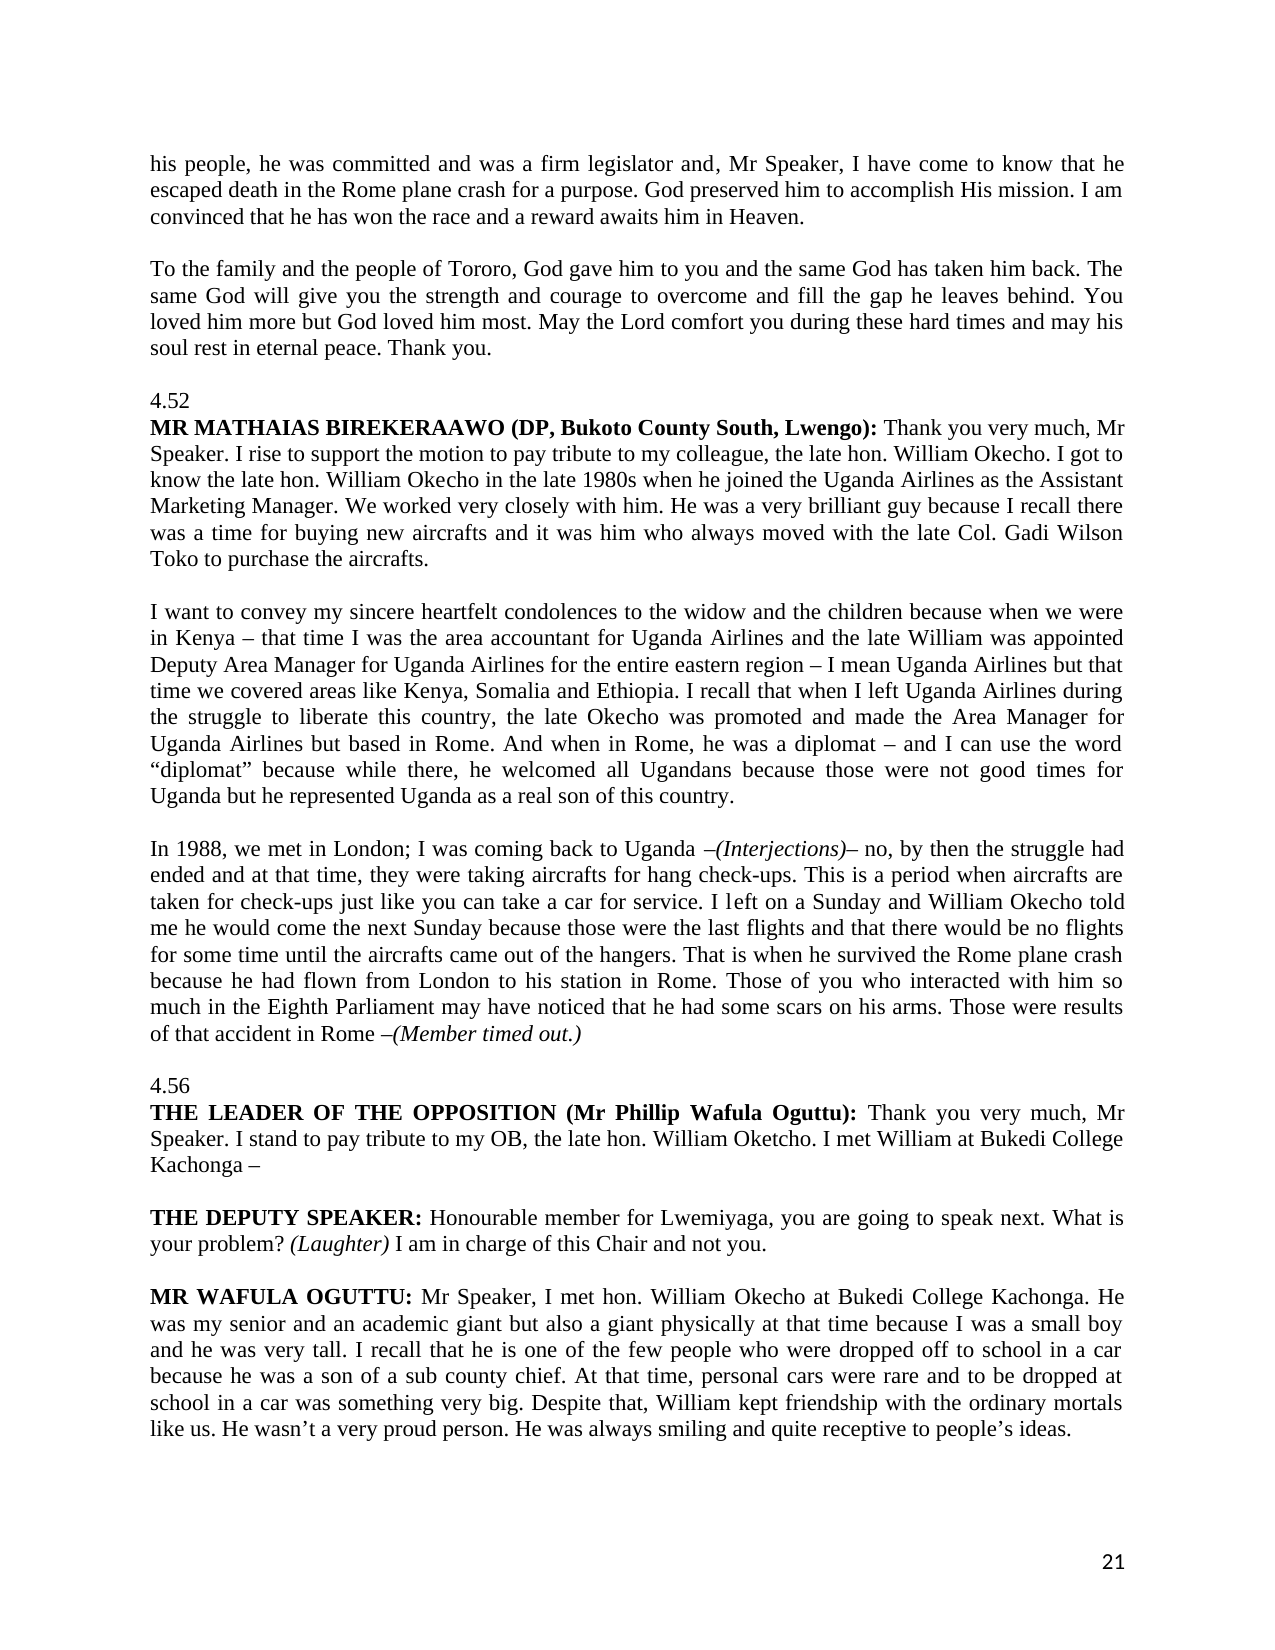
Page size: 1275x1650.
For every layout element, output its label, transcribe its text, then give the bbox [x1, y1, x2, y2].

text In 1988, we met in London; I was coming back to Uganda –(Interjections)– no, by then the struggle had ended and at that time, they were taking aircrafts for hang check-ups. This is a period when aircrafts are taken for check-ups just like you can take a car for service. I left on a Sunday and William Okecho told me he would come the next Sunday because those were the last flights and that there would be no flights for some time until the aircrafts came out of the hangers. That is when he survived the Rome plane crash because he had flown from London to his station in Rome. Those of you who interacted with him so much in the Eighth Parliament may have noticed that he had some scars on his arms. Those were results of that accident in Rome –(Member timed out.) [150, 835, 1125, 1046]
text To the family and the people of Tororo, God gave him to you and the same God has taken him back. The same God will give you the strength and courage to overcome and fill the gap he leaves behind. You loved him more but God loved him most. May the Lord comfort you during these hard times and may his soul rest in eternal peace. Thank you. [150, 255, 1125, 361]
text 4.52 [150, 387, 1125, 413]
text MR MATHAIAS BIREKERAAWO (DP, Bukoto County South, Lwengo): Thank you very much, Mr Speaker. I rise to support the motion to pay tribute to my colleague, the late hon. William Okecho. I got to know the late hon. William Okecho in the late 1980s when he joined the Uganda Airlines as the Assistant Marketing Manager. We worked very closely with him. He was a very brilliant guy because I recall there was a time for buying new aircrafts and it was him who always moved with the late Col. Gadi Wilson Toko to purchase the aircrafts. [150, 413, 1125, 572]
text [150, 150, 1125, 229]
text THE LEADER OF THE OPPOSITION (Mr Phillip Wafula Oguttu): Thank you very much, Mr Speaker. I stand to pay tribute to my OB, the late hon. William Oketcho. I met William at Bukedi College Kachonga – [150, 1099, 1125, 1178]
text 4.56 [150, 1072, 1125, 1099]
text I want to convey my sincere heartfelt condolences to the widow and the children because when we were in Kenya – that time I was the area accountant for Uganda Airlines and the late William was appointed Deputy Area Manager for Uganda Airlines for the entire eastern region – I mean Uganda Airlines but that time we covered areas like Kenya, Somalia and Ethiopia. I recall that when I left Uganda Airlines during the struggle to liberate this country, the late Okecho was promoted and made the Area Manager for Uganda Airlines but based in Rome. And when in Rome, he was a diplomat – and I can use the word “diplomat” because while there, he welcomed all Ugandans because those were not good times for Uganda but he represented Uganda as a real son of this country. [150, 598, 1125, 809]
text MR WAFULA OGUTTU: Mr Speaker, I met hon. William Okecho at Bukedi College Kachonga. He was my senior and an academic giant but also a giant physically at that time because I was a small boy and he was very tall. I recall that he is one of the few people who were dropped off to school in a car because he was a son of a sub county chief. At that time, personal cars were rare and to be dropped at school in a car was something very big. Despite that, William kept friendship with the ordinary mortals like us. He wasn’t a very proud person. He was always smiling and quite receptive to people’s ideas. [150, 1283, 1125, 1441]
text THE DEPUTY SPEAKER: Honourable member for Lwemiyaga, you are going to speak next. What is your problem? (Laughter) I am in charge of this Chair and not you. [150, 1204, 1125, 1257]
